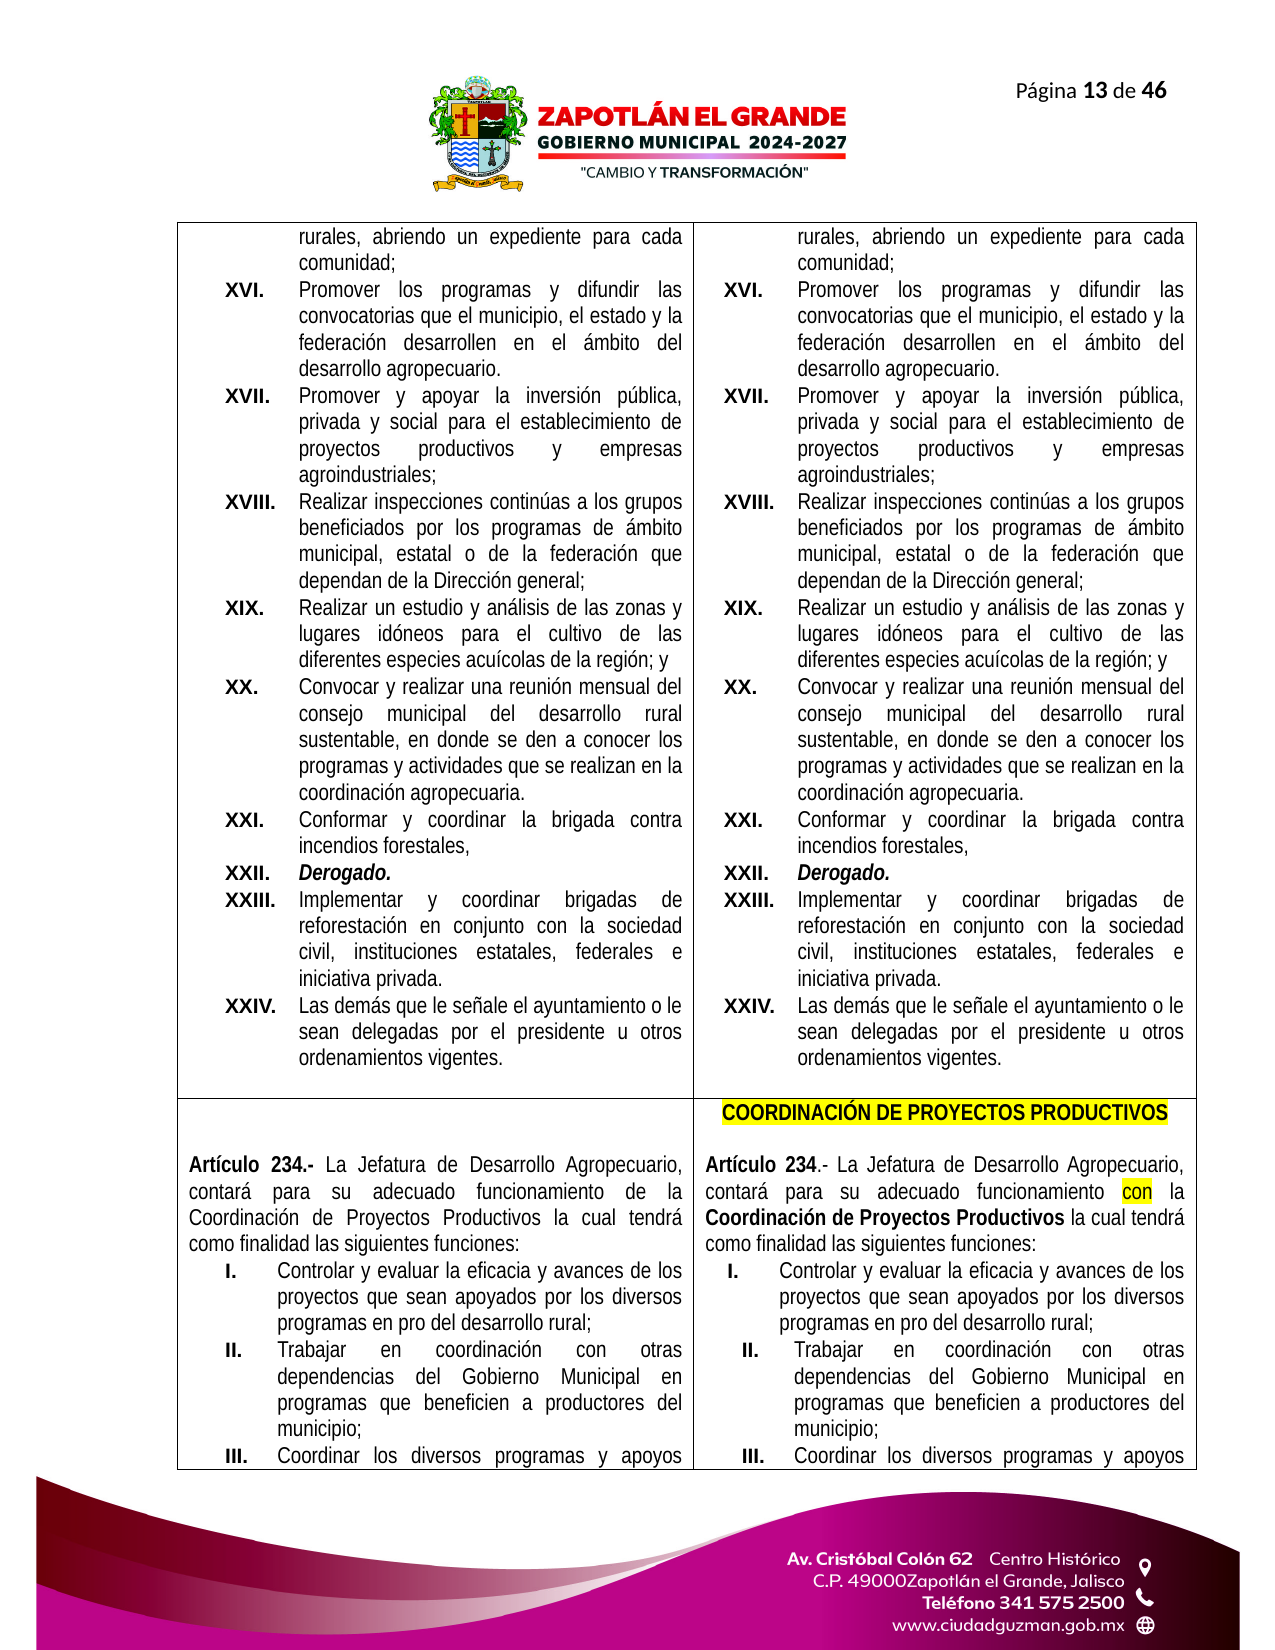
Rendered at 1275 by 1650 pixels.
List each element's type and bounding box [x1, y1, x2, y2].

table_cell [694, 223, 1196, 1097]
picture [0, 32, 1275, 1650]
table_cell [178, 1099, 693, 1468]
table_cell [694, 1099, 1196, 1468]
table_cell [178, 223, 693, 1097]
